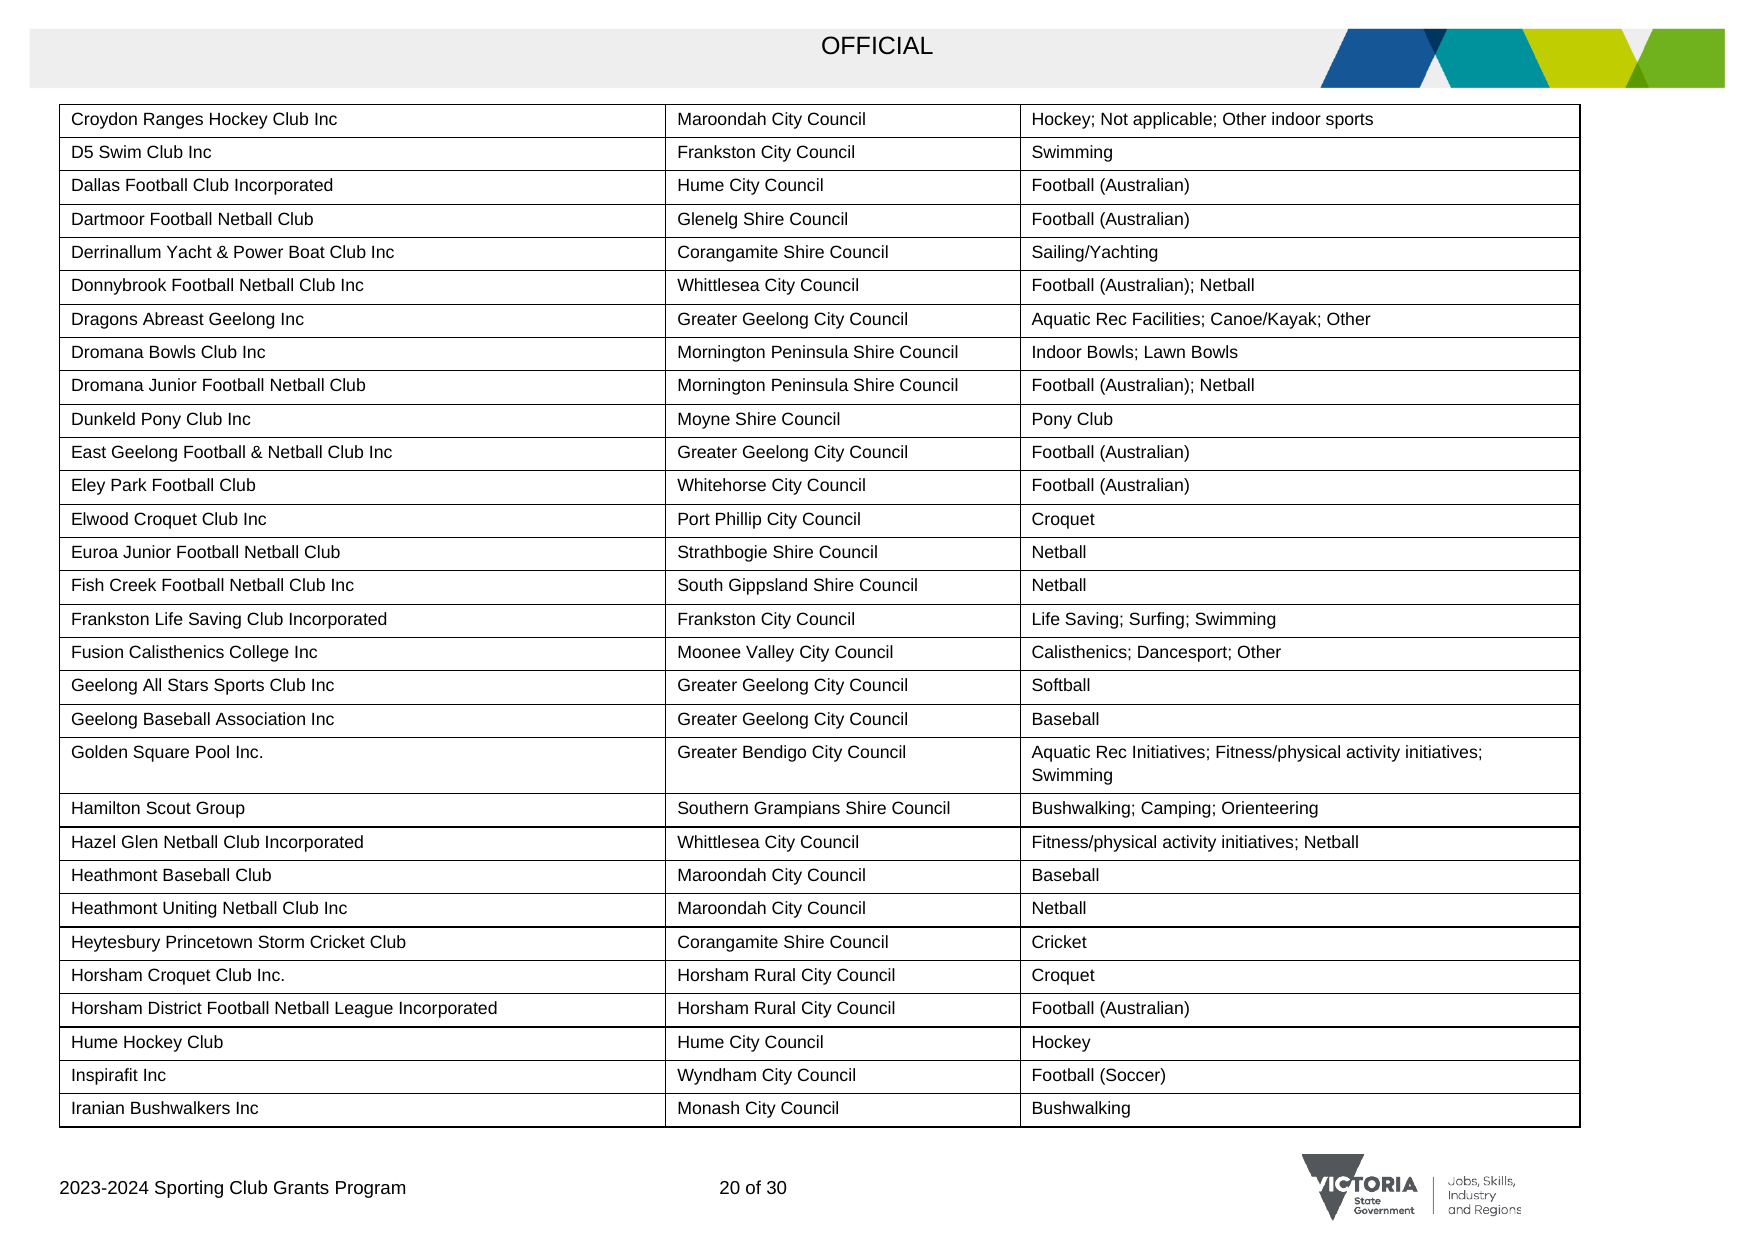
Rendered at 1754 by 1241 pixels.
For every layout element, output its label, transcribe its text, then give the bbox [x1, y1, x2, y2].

table_cell Frankston City Council [666, 605, 1020, 637]
table_cell Fusion Calisthenics College Inc [60, 638, 665, 670]
table_cell Netball [1021, 538, 1579, 570]
table_cell Mornington Peninsula Shire Council [666, 371, 1020, 403]
table_cell Croquet [1021, 505, 1579, 537]
table_cell Iranian Bushwalkers Inc [60, 1094, 665, 1126]
table_cell Swimming [1021, 138, 1579, 170]
table_cell Pony Club [1021, 405, 1579, 437]
table_cell East Geelong Football & Netball Club Inc [60, 438, 665, 470]
table_cell Football (Australian) [1021, 171, 1579, 203]
table_cell Mornington Peninsula Shire Council [666, 338, 1020, 370]
table_cell Monash City Council [666, 1094, 1020, 1126]
table_cell Frankston Life Saving Club Incorporated [60, 605, 665, 637]
table_cell Dromana Bowls Club Inc [60, 338, 665, 370]
table_cell Hume Hockey Club [60, 1028, 665, 1060]
table_cell Football (Australian) [1021, 994, 1579, 1026]
table_cell Sailing/Yachting [1021, 238, 1579, 270]
table_cell Maroondah City Council [666, 105, 1020, 137]
table_cell Netball [1021, 571, 1579, 603]
table_cell Whitehorse City Council [666, 471, 1020, 503]
table_cell Golden Square Pool Inc. [60, 738, 665, 793]
table_cell Aquatic Rec Initiatives; Fitness/physical activity initiatives; Swimming [1021, 738, 1579, 793]
table_cell Horsham Croquet Club Inc. [60, 961, 665, 993]
table_cell Glenelg Shire Council [666, 205, 1020, 237]
table_cell Greater Geelong City Council [666, 671, 1020, 703]
table_cell Baseball [1021, 705, 1579, 737]
table_cell Inspirafit Inc [60, 1061, 665, 1093]
table_cell Croydon Ranges Hockey Club Inc [60, 105, 665, 137]
table_cell Moyne Shire Council [666, 405, 1020, 437]
table_cell Dunkeld Pony Club Inc [60, 405, 665, 437]
table_cell Geelong All Stars Sports Club Inc [60, 671, 665, 703]
table_cell Heathmont Uniting Netball Club Inc [60, 894, 665, 926]
table_cell Port Phillip City Council [666, 505, 1020, 537]
table_cell Greater Geelong City Council [666, 705, 1020, 737]
table_cell Fitness/physical activity initiatives; Netball [1021, 828, 1579, 860]
table_cell Corangamite Shire Council [666, 928, 1020, 960]
table_cell Life Saving; Surfing; Swimming [1021, 605, 1579, 637]
table_cell D5 Swim Club Inc [60, 138, 665, 170]
table_cell Hamilton Scout Group [60, 794, 665, 826]
table_cell Wyndham City Council [666, 1061, 1020, 1093]
table_cell Donnybrook Football Netball Club Inc [60, 271, 665, 303]
table_cell Whittlesea City Council [666, 828, 1020, 860]
table_cell Horsham Rural City Council [666, 994, 1020, 1026]
table_cell Fish Creek Football Netball Club Inc [60, 571, 665, 603]
table_cell Corangamite Shire Council [666, 238, 1020, 270]
table_cell Frankston City Council [666, 138, 1020, 170]
table_cell Heathmont Baseball Club [60, 861, 665, 893]
table_cell Elwood Croquet Club Inc [60, 505, 665, 537]
table_cell Greater Geelong City Council [666, 305, 1020, 337]
table_cell Maroondah City Council [666, 861, 1020, 893]
table_cell Bushwalking; Camping; Orienteering [1021, 794, 1579, 826]
table_cell Hume City Council [666, 1028, 1020, 1060]
table_cell Cricket [1021, 928, 1579, 960]
table_cell South Gippsland Shire Council [666, 571, 1020, 603]
table_cell Dartmoor Football Netball Club [60, 205, 665, 237]
table_cell Football (Australian) [1021, 438, 1579, 470]
table_cell Hazel Glen Netball Club Incorporated [60, 828, 665, 860]
table_cell Football (Australian); Netball [1021, 271, 1579, 303]
table_cell Eley Park Football Club [60, 471, 665, 503]
table_cell Football (Australian) [1021, 471, 1579, 503]
table_cell Football (Soccer) [1021, 1061, 1579, 1093]
picture [0, 0, 1754, 1053]
table_cell Baseball [1021, 861, 1579, 893]
table_cell Netball [1021, 894, 1579, 926]
table_cell Softball [1021, 671, 1579, 703]
table_cell Bushwalking [1021, 1094, 1579, 1126]
table_cell Whittlesea City Council [666, 271, 1020, 303]
table_cell Aquatic Rec Facilities; Canoe/Kayak; Other [1021, 305, 1579, 337]
table_cell Football (Australian) [1021, 205, 1579, 237]
table_cell Greater Bendigo City Council [666, 738, 1020, 793]
table_cell Derrinallum Yacht & Power Boat Club Inc [60, 238, 665, 270]
picture [1302, 1154, 1521, 1221]
table_cell Heytesbury Princetown Storm Cricket Club [60, 928, 665, 960]
table_cell Geelong Baseball Association Inc [60, 705, 665, 737]
table_cell Hockey; Not applicable; Other indoor sports [1021, 105, 1579, 137]
table_cell Greater Geelong City Council [666, 438, 1020, 470]
table_cell Hockey [1021, 1028, 1579, 1060]
table_cell Southern Grampians Shire Council [666, 794, 1020, 826]
table_cell Dragons Abreast Geelong Inc [60, 305, 665, 337]
table_cell Indoor Bowls; Lawn Bowls [1021, 338, 1579, 370]
table_cell Maroondah City Council [666, 894, 1020, 926]
table_cell Moonee Valley City Council [666, 638, 1020, 670]
table_cell Calisthenics; Dancesport; Other [1021, 638, 1579, 670]
table_cell Horsham District Football Netball League Incorporated [60, 994, 665, 1026]
table_cell Horsham Rural City Council [666, 961, 1020, 993]
table_cell Hume City Council [666, 171, 1020, 203]
table_cell Euroa Junior Football Netball Club [60, 538, 665, 570]
table_cell Dallas Football Club Incorporated [60, 171, 665, 203]
table_cell Strathbogie Shire Council [666, 538, 1020, 570]
table_cell Football (Australian); Netball [1021, 371, 1579, 403]
table_cell Croquet [1021, 961, 1579, 993]
table_cell Dromana Junior Football Netball Club [60, 371, 665, 403]
